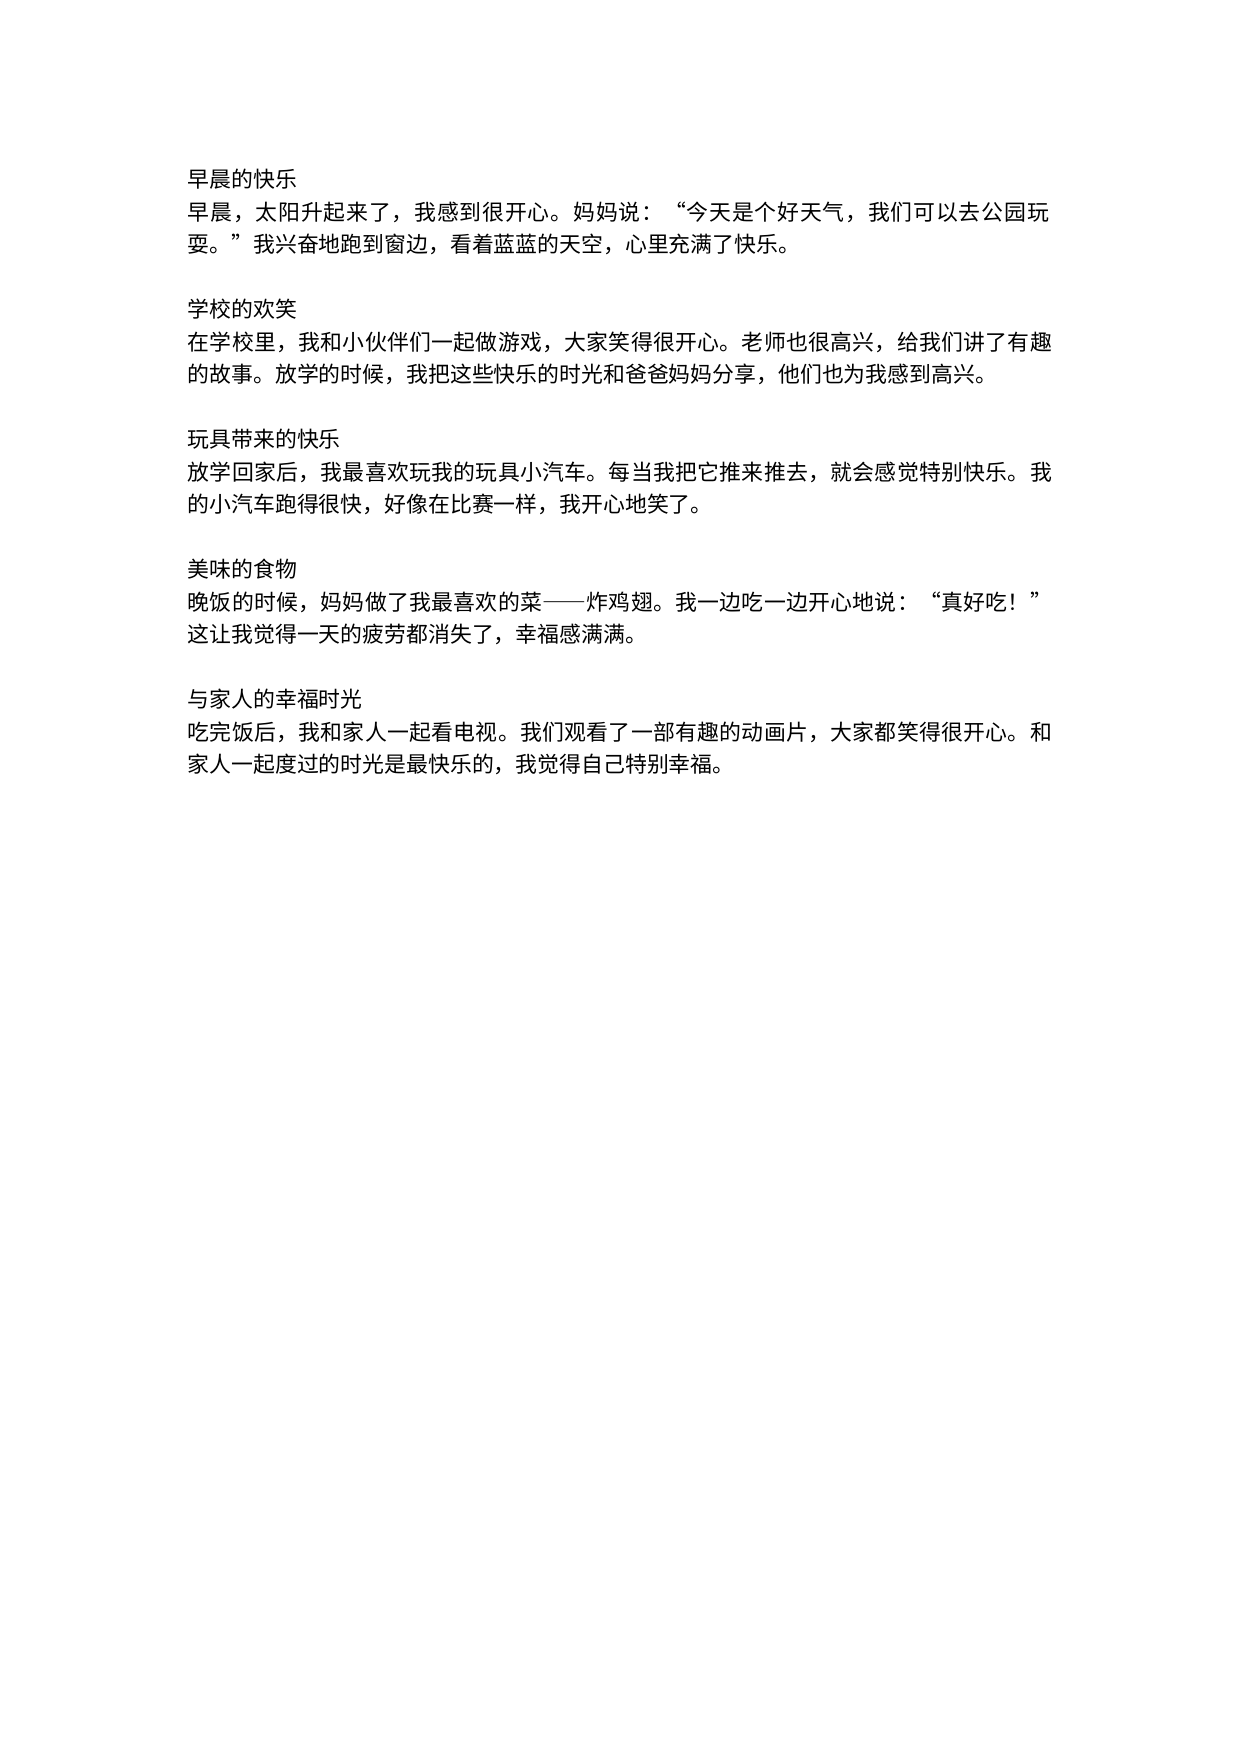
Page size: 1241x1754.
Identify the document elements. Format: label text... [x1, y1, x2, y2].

text 早晨，太阳升起来了，我感到很开心。妈妈说：“今天是个好天气，我们可以去公园玩耍。”我兴奋地跑到窗边，看着蓝蓝的天空，心里充满了快乐。 [187, 194, 1053, 259]
text 吃完饭后，我和家人一起看电视。我们观看了一部有趣的动画片，大家都笑得很开心。和家人一起度过的时光是最快乐的，我觉得自己特别幸福。 [187, 714, 1053, 779]
text 学校的欢笑 [187, 292, 1053, 324]
text 与家人的幸福时光 [187, 682, 1053, 714]
text 玩具带来的快乐 [187, 422, 1053, 454]
text 在学校里，我和小伙伴们一起做游戏，大家笑得很开心。老师也很高兴，给我们讲了有趣的故事。放学的时候，我把这些快乐的时光和爸爸妈妈分享，他们也为我感到高兴。 [187, 324, 1053, 389]
text 放学回家后，我最喜欢玩我的玩具小汽车。每当我把它推来推去，就会感觉特别快乐。我的小汽车跑得很快，好像在比赛一样，我开心地笑了。 [187, 454, 1053, 519]
text 晚饭的时候，妈妈做了我最喜欢的菜——炸鸡翅。我一边吃一边开心地说：“真好吃！”这让我觉得一天的疲劳都消失了，幸福感满满。 [187, 584, 1053, 649]
text 早晨的快乐 [187, 162, 1053, 194]
text 美味的食物 [187, 552, 1053, 584]
